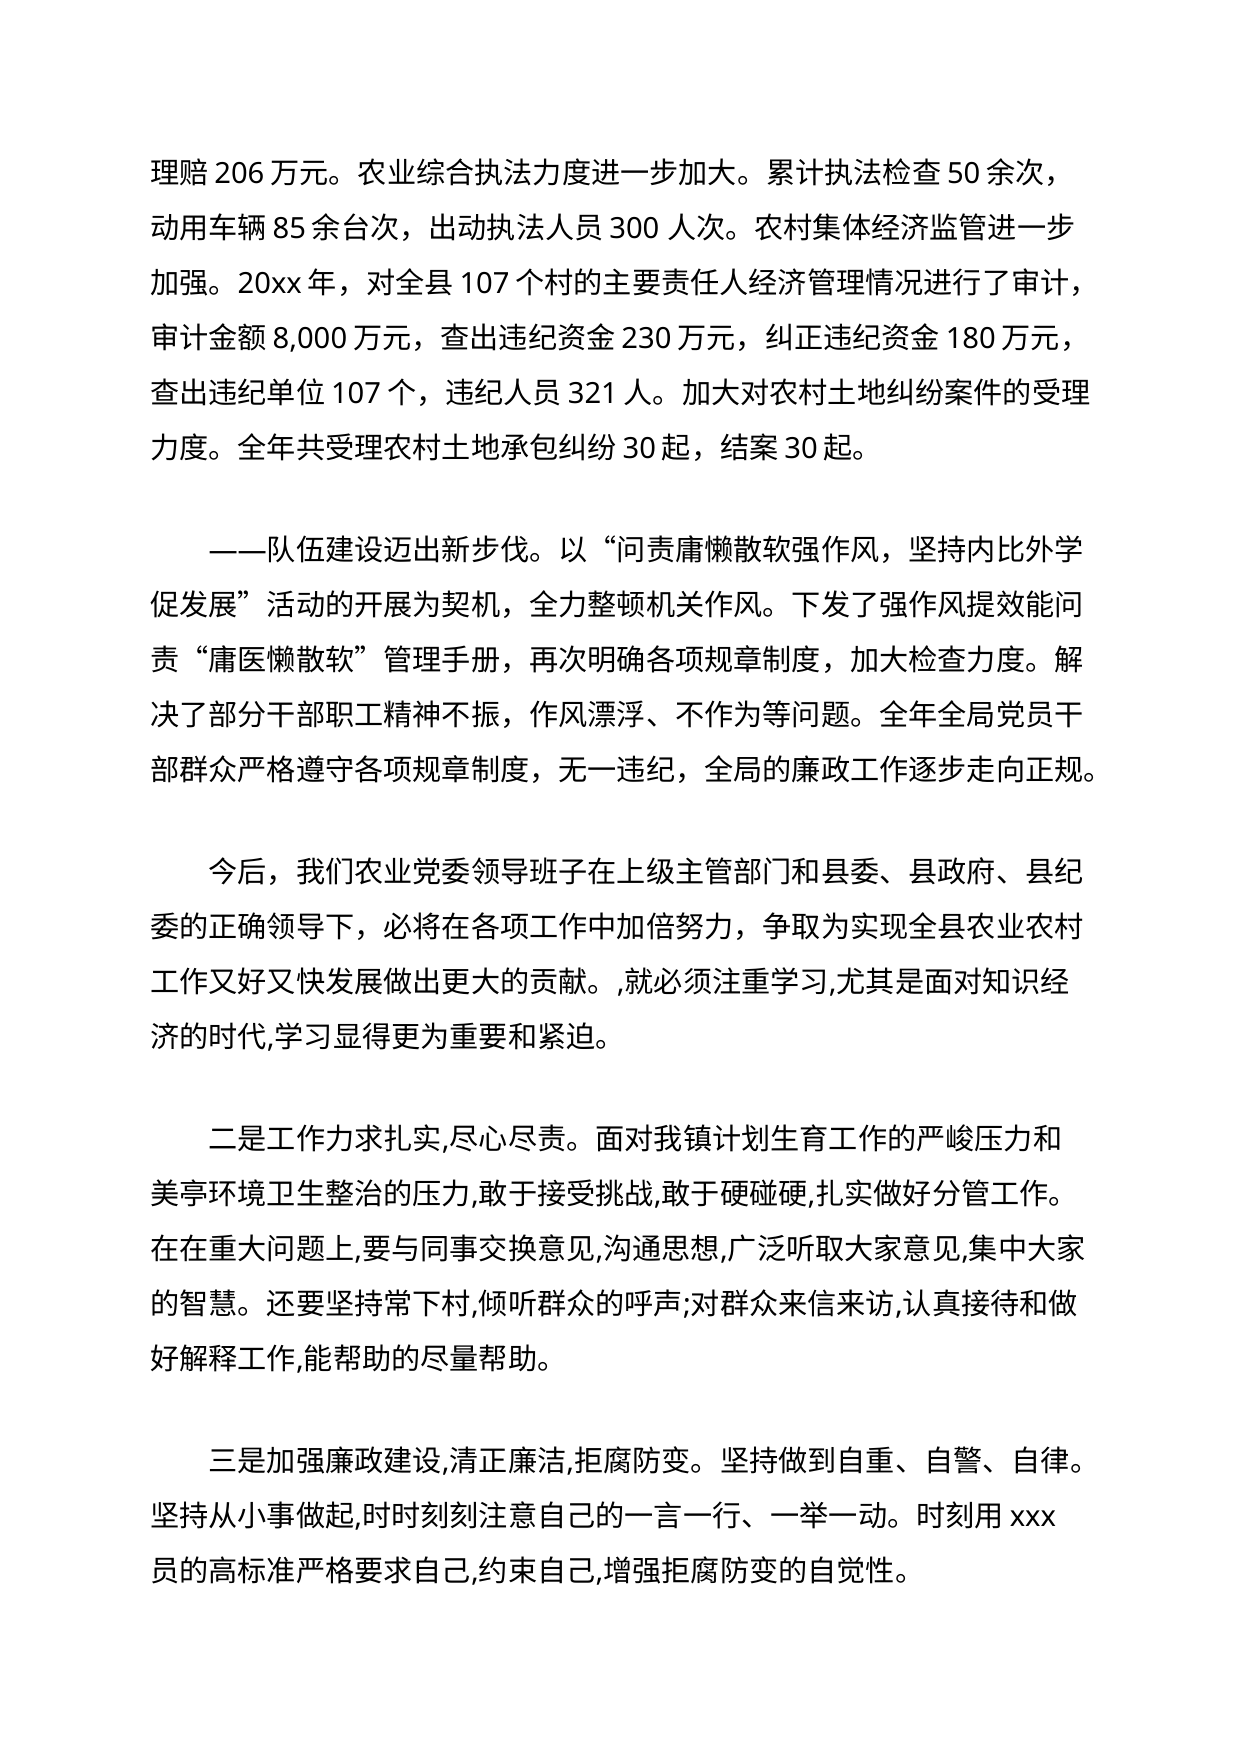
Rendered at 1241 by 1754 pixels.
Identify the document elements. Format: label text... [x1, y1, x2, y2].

text 三是加强廉政建设,清正廉洁,拒腐防变。坚持做到自重、自警、自律。坚持从小事做起,时时刻刻注意自己的一言一行、一举一动。时刻用xxx员的高标准严格要求自己,约束自己,增强拒腐防变的自觉性。 [150, 1437, 1090, 1589]
text 二是工作力求扎实,尽心尽责。面对我镇计划生育工作的严峻压力和美亭环境卫生整治的压力,敢于接受挑战,敢于硬碰硬,扎实做好分管工作。在在重大问题上,要与同事交换意见,沟通思想,广泛听取大家意见,集中大家的智慧。还要坚持常下村,倾听群众的呼声;对群众来信来访,认真接待和做好解释工作,能帮助的尽量帮助。 [150, 1115, 1090, 1378]
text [150, 150, 1090, 467]
text ——队伍建设迈出新步伐。以“问责庸懒散软强作风，坚持内比外学促发展”活动的开展为契机，全力整顿机关作风。下发了强作风提效能问责“庸医懒散软”管理手册，再次明确各项规章制度，加大检查力度。解决了部分干部职工精神不振，作风漂浮、不作为等问题。全年全局党员干部群众严格遵守各项规章制度，无一违纪，全局的廉政工作逐步走向正规。 [150, 527, 1090, 789]
text 今后，我们农业党委领导班子在上级主管部门和县委、县政府、县纪委的正确领导下，必将在各项工作中加倍努力，争取为实现全县农业农村工作又好又快发展做出更大的贡献。,就必须注重学习,尤其是面对知识经济的时代,学习显得更为重要和紧迫。 [150, 848, 1090, 1056]
